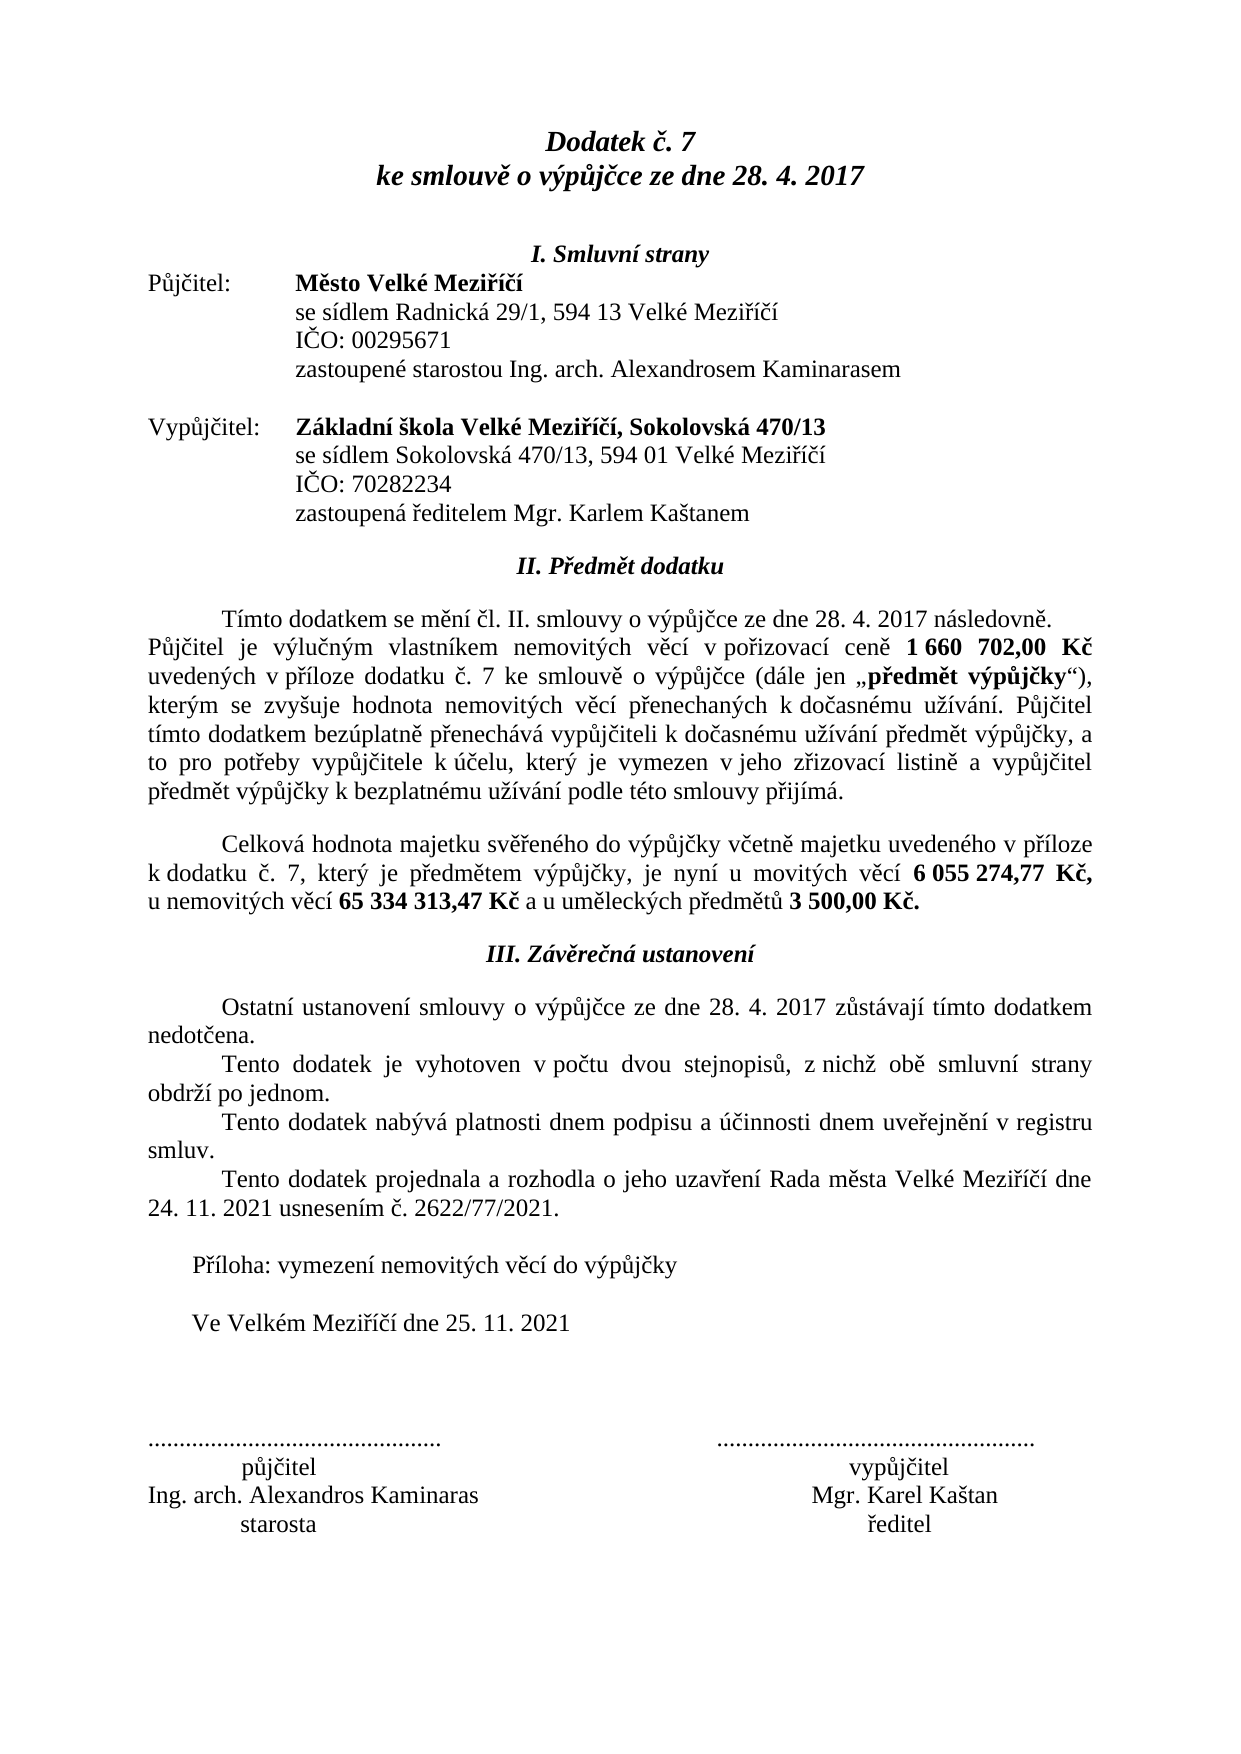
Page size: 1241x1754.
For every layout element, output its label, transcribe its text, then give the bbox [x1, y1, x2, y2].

text Půjčitel je výlučným vlastníkem nemovitých věcí v pořizovací ceně 1 660 702,00 Kč uvedených v příloze dodatku č. 7 ke smlouvě o výpůjčce (dále jen „předmět výpůjčky“), kterým se zvyšuje hodnota nemovitých věcí přenechaných k dočasnému užívání. Půjčitel tímto dodatkem bezúplatně přenechává vypůjčiteli k dočasnému užívání předmět výpůjčky, a to pro potřeby vypůjčitele k účelu, který je vymezen v jeho zřizovací listině a vypůjčitel předmět výpůjčky k bezplatnému užívání podle této smlouvy přijímá. [148, 632, 1092, 805]
text II. Předmět dodatku [148, 551, 1092, 579]
text ............................................... ................................................... [148, 1423, 1092, 1452]
text Dodatek č. 7 [148, 124, 1092, 158]
text zastoupená ředitelem Mgr. Karlem Kaštanem [148, 498, 1092, 527]
text Vypůjčitel: Základní škola Velké Meziříčí, Sokolovská 470/13 [148, 412, 1092, 441]
text Půjčitel: Město Velké Meziříčí [148, 268, 1092, 297]
text Tento dodatek je vyhotoven v počtu dvou stejnopisů, z nichž obě smluvní strany obdrží po jednom. [148, 1049, 1092, 1107]
text III. Závěrečná ustanovení [148, 939, 1092, 968]
text starosta ředitel [148, 1509, 1092, 1538]
text IČO: 70282234 [295, 469, 1092, 498]
text Ve Velkém Meziříčí dne 25. 11. 2021 [148, 1308, 1092, 1337]
text Příloha: vymezení nemovitých věcí do výpůjčky [192, 1251, 1092, 1279]
text se sídlem Radnická 29/1, 594 13 Velké Meziříčí [221, 297, 1092, 326]
text ke smlouvě o výpůjčce ze dne 28. 4. 2017 [148, 158, 1092, 191]
text Tento dodatek nabývá platnosti dnem podpisu a účinnosti dnem uveřejnění v registru smluv. [148, 1107, 1092, 1164]
text půjčitel vypůjčitel [148, 1452, 1092, 1481]
text Celková hodnota majetku svěřeného do výpůjčky včetně majetku uvedeného v příloze k dodatku č. 7, který je předmětem výpůjčky, je nyní u movitých věcí 6 055 274,77 Kč, u nemovitých věcí 65 334 313,47 Kč a u uměleckých předmětů 3 500,00 Kč. [148, 829, 1092, 915]
text Tímto dodatkem se mění čl. II. smlouvy o výpůjčce ze dne 28. 4. 2017 následovně. [148, 604, 1092, 632]
subtitle I. Smluvní strany [148, 239, 1092, 268]
text Tento dodatek projednala a rozhodla o jeho uzavření Rada města Velké Meziříčí dne 24. 11. 2021 usnesením č. 2622/77/2021. [148, 1164, 1092, 1222]
text Ing. arch. Alexandros Kaminaras Mgr. Karel Kaštan [148, 1481, 1092, 1509]
text Ostatní ustanovení smlouvy o výpůjčce ze dne 28. 4. 2017 zůstávají tímto dodatkem nedotčena. [148, 992, 1092, 1049]
text zastoupené starostou Ing. arch. Alexandrosem Kaminarasem [148, 354, 1092, 383]
text IČO: 00295671 [221, 326, 1092, 354]
text se sídlem Sokolovská 470/13, 594 01 Velké Meziříčí [295, 441, 1092, 469]
